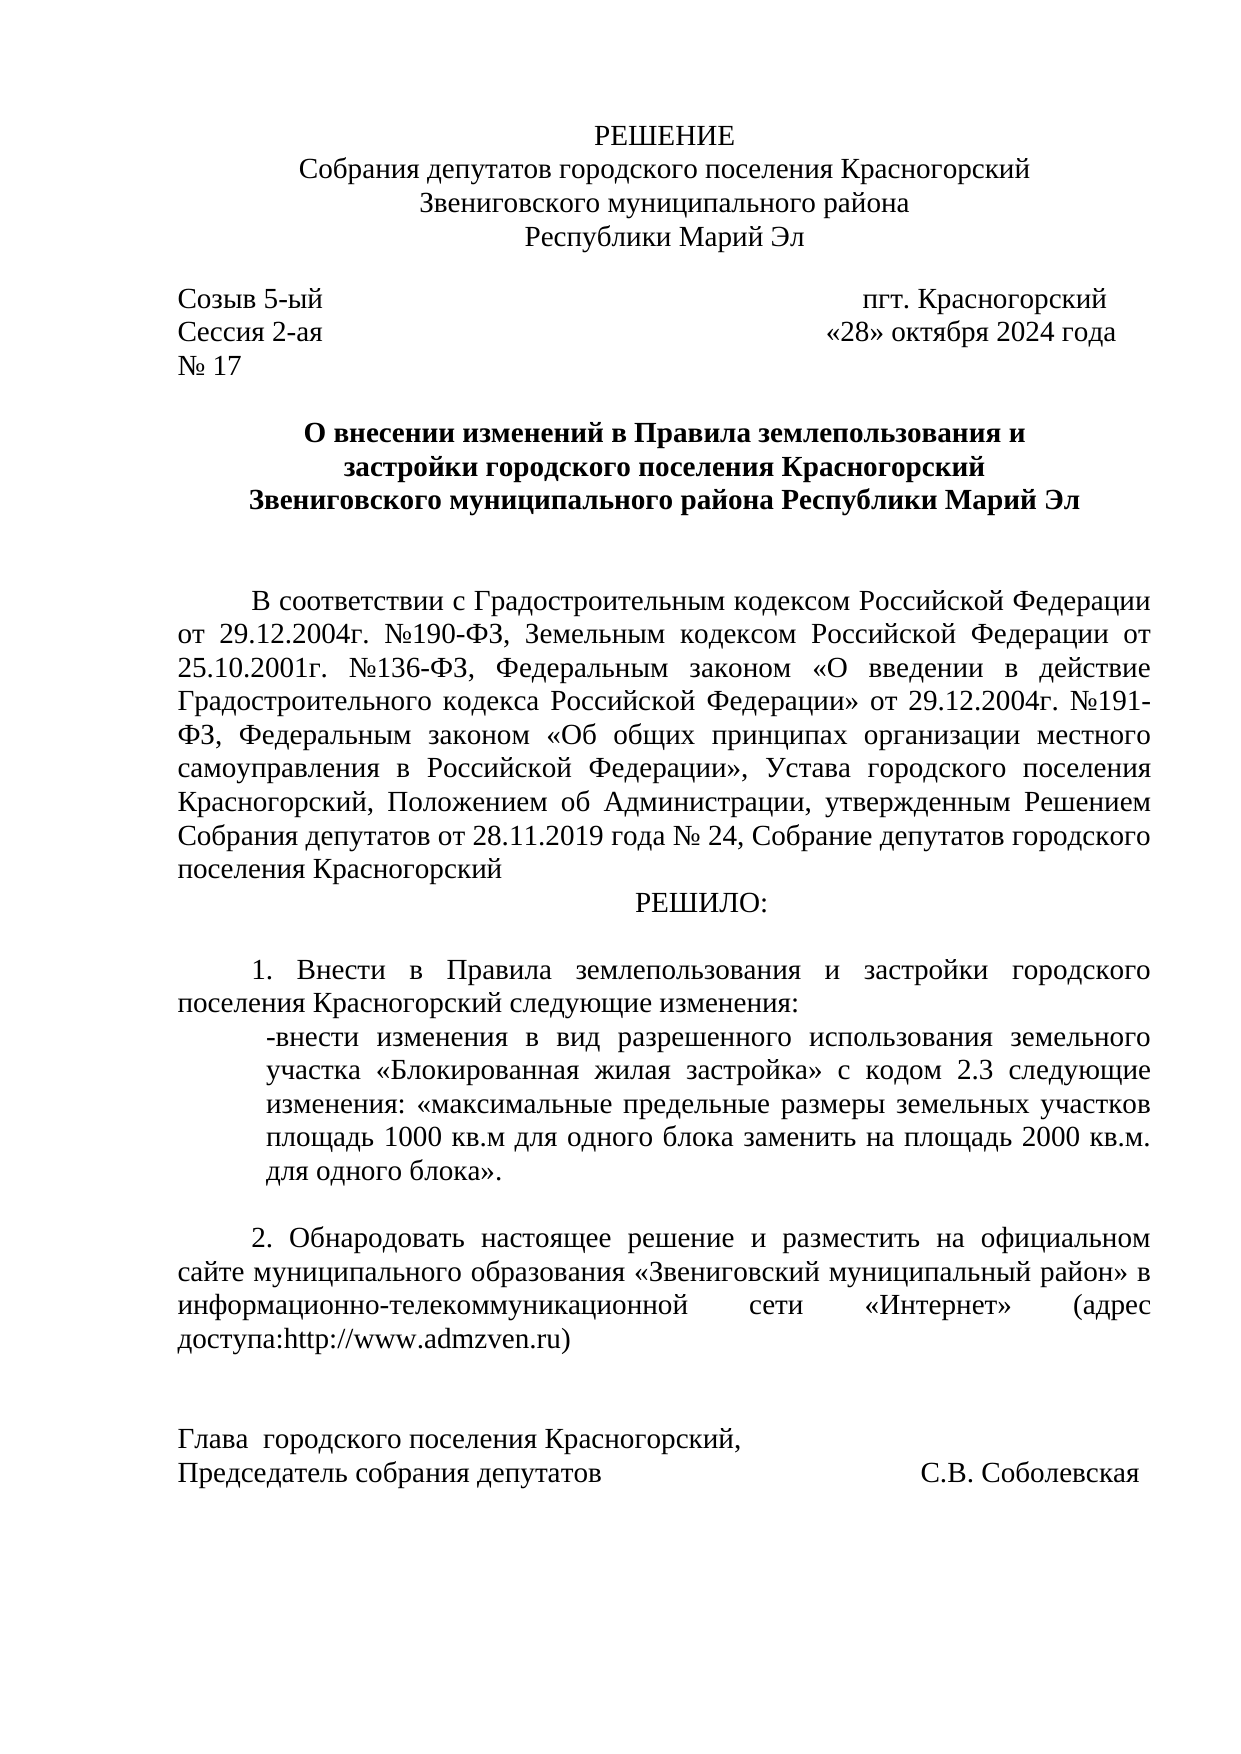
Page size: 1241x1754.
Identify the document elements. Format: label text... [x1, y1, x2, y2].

text Созыв 5-ый пгт. Красногорский [177, 281, 1152, 314]
text Звениговского муниципального района Республики Марий Эл [177, 482, 1152, 516]
text В соответствии с Градостроительным кодексом Российской Федерации от 29.12.2004г. №190-ФЗ, Земельным кодексом Российской Федерации от 25.10.2001г. №136-ФЗ, Федеральным законом «О введении в действие Градостроительного кодекса Российской Федерации» от 29.12.2004г. №191-ФЗ, Федеральным законом «Об общих принципах организации местного самоуправления в Российской Федерации», Устава городского поселения Красногорский, Положением об Администрации, утвержденным Решением Собрания депутатов от 28.11.2019 года № 24, Собрание депутатов городского поселения Красногорский [177, 583, 1152, 885]
text Глава городского поселения Красногорский, [177, 1421, 1152, 1455]
text застройки городского поселения Красногорский [177, 449, 1152, 482]
text РЕШЕНИЕ [177, 118, 1152, 152]
text 2. Обнародовать настоящее решение и разместить на официальном сайте муниципального образования «Звениговский муниципальный район» в информационно-телекоммуникационной сети «Интернет» (адрес доступа:http://www.admzven.ru) [177, 1220, 1152, 1354]
text РЕШИЛО: [177, 885, 1152, 918]
text 1. Внести в Правила землепользования и застройки городского поселения Красногорский следующие изменения: [177, 952, 1152, 1019]
text О внесении изменений в Правила землепользования и [177, 415, 1152, 449]
text Звениговского муниципального района [177, 185, 1152, 219]
list -внести изменения в вид разрешенного использования земельного участка «Блокированная жилая застройка» с кодом 2.3 следующие изменения: «максимальные предельные размеры земельных участков площадь 1000 кв.м для одного блока заменить на площадь 2000 кв.м. для одного блока». [266, 1019, 1152, 1187]
text Сессия 2-ая «28» октября 2024 года [177, 314, 1152, 348]
text Собрания депутатов городского поселения Красногорский [177, 152, 1152, 185]
text Председатель собрания депутатов С.В. Соболевская [177, 1455, 1152, 1488]
text № 17 [177, 348, 1152, 382]
text Республики Марий Эл [177, 219, 1152, 252]
